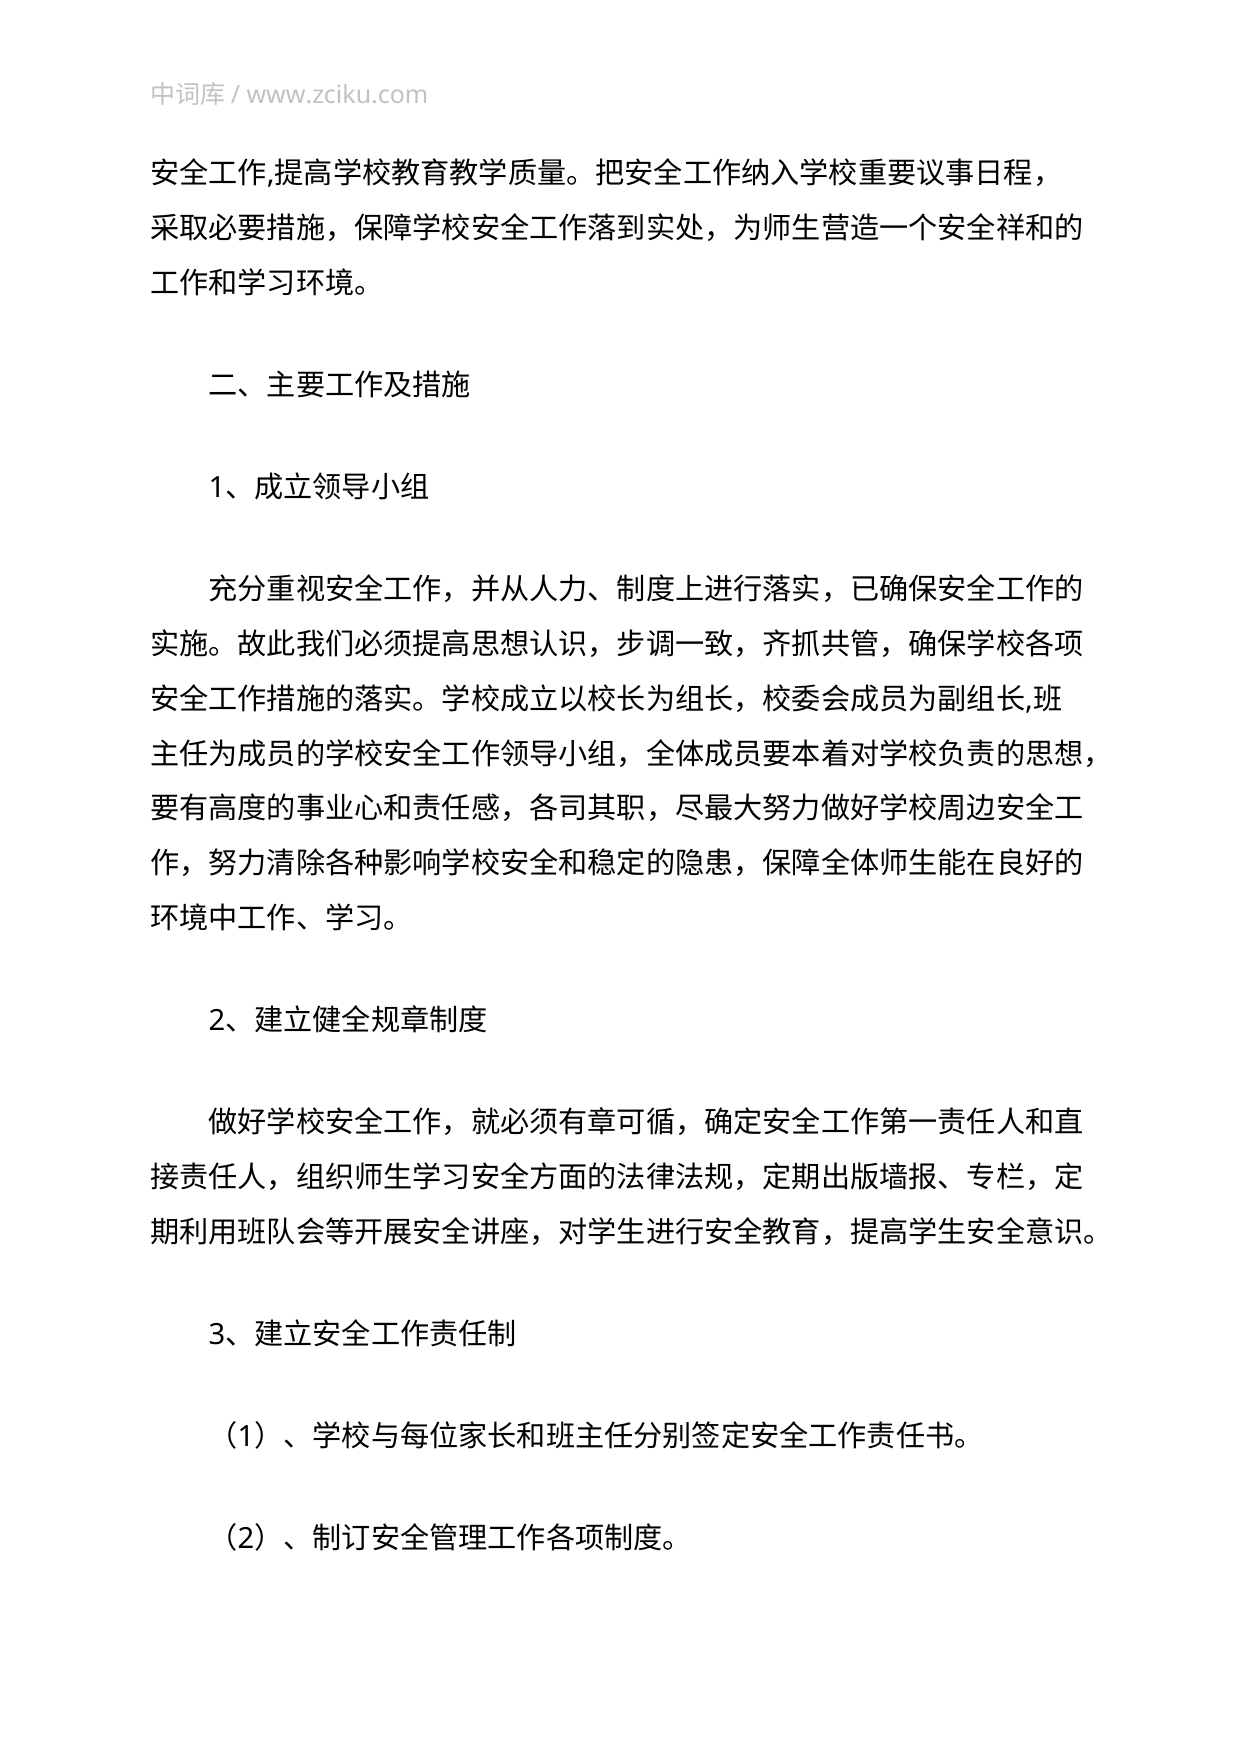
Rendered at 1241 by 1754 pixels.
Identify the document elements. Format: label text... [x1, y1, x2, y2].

text 2、建立健全规章制度 [150, 997, 1090, 1039]
text （2）、制订安全管理工作各项制度。 [150, 1514, 1090, 1557]
text 做好学校安全工作，就必须有章可循，确定安全工作第一责任人和直接责任人，组织师生学习安全方面的法律法规，定期出版墙报、专栏，定期利用班队会等开展安全讲座，对学生进行安全教育，提高学生安全意识。 [150, 1099, 1090, 1251]
text 充分重视安全工作，并从人力、制度上进行落实，已确保安全工作的实施。故此我们必须提高思想认识，步调一致，齐抓共管，确保学校各项安全工作措施的落实。学校成立以校长为组长，校委会成员为副组长,班主任为成员的学校安全工作领导小组，全体成员要本着对学校负责的思想，要有高度的事业心和责任感，各司其职，尽最大努力做好学校周边安全工作，努力清除各种影响学校安全和稳定的隐患，保障全体师生能在良好的环境中工作、学习。 [150, 565, 1090, 937]
text 3、建立安全工作责任制 [150, 1310, 1090, 1353]
text （1）、学校与每位家长和班主任分别签定安全工作责任书。 [150, 1412, 1090, 1454]
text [150, 150, 1090, 302]
text 二、主要工作及措施 [150, 362, 1090, 404]
text 1、成立领导小组 [150, 463, 1090, 506]
